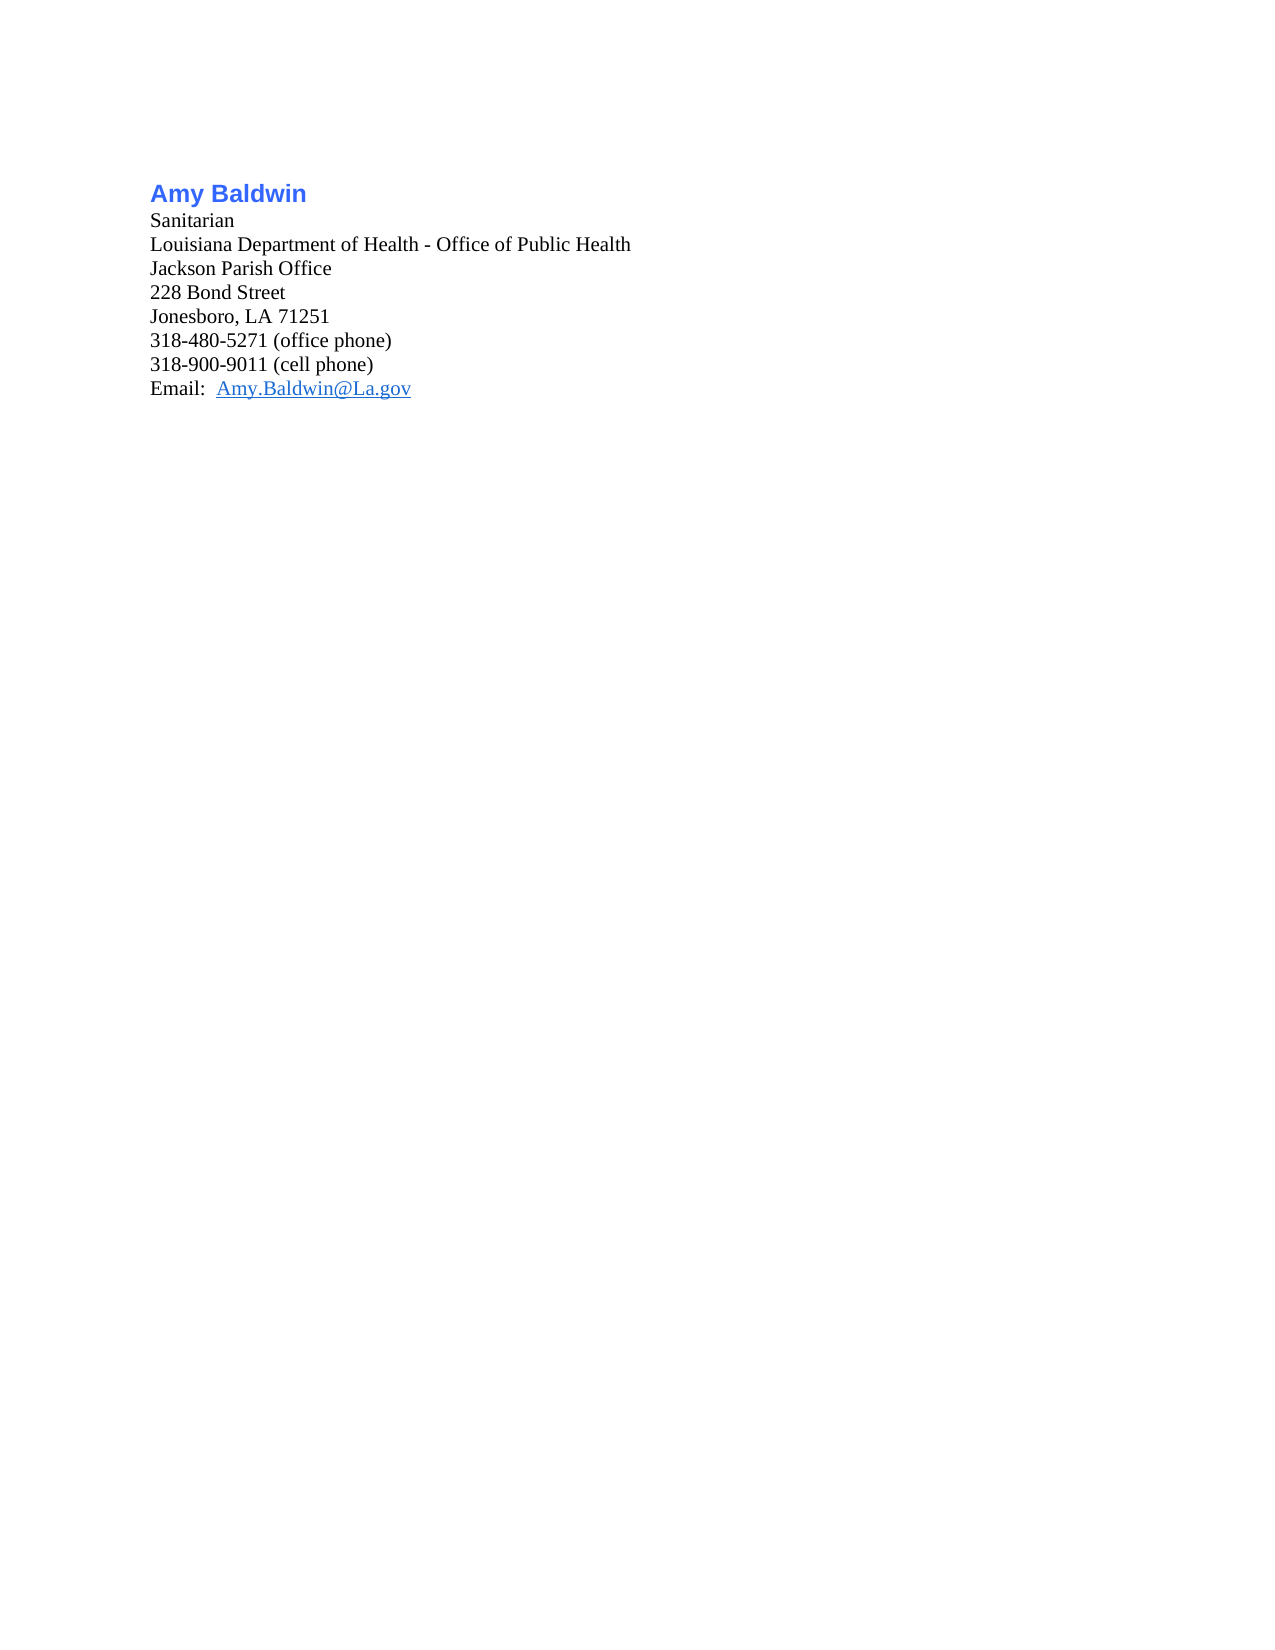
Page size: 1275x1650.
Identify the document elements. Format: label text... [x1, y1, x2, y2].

text 228 Bond Street [150, 280, 1125, 304]
text Email: Amy.Baldwin@La.gov [150, 376, 1125, 400]
text Sanitarian [150, 207, 1125, 232]
text 318-900-9011 (cell phone) [150, 352, 1125, 376]
text Louisiana Department of Health - Office of Public Health [150, 232, 1125, 256]
text Jonesboro, LA 71251 [150, 304, 1125, 328]
text Amy Baldwin [150, 150, 1125, 207]
text 318-480-5271 (office phone) [150, 328, 1125, 352]
text Jackson Parish Office [150, 256, 1125, 280]
